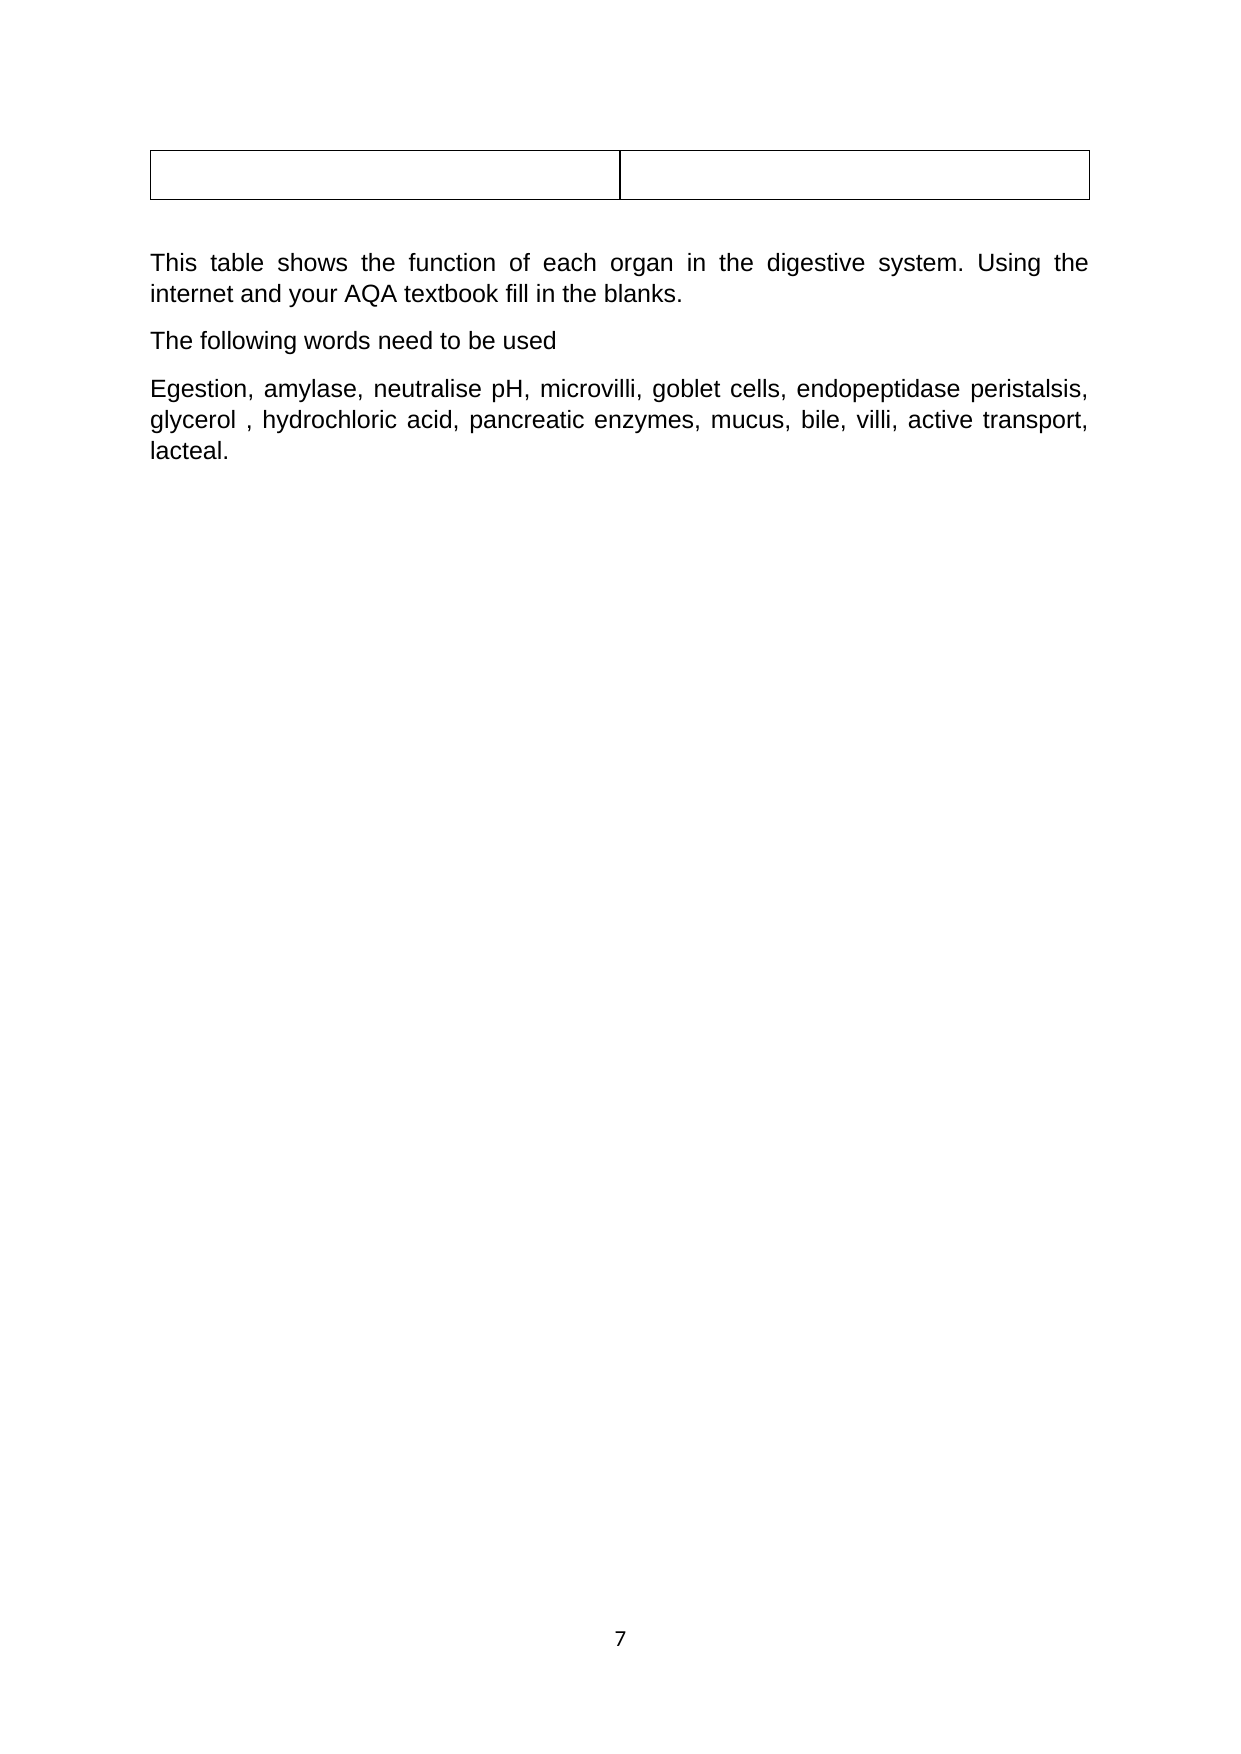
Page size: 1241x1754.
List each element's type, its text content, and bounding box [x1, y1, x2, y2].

text Egestion, amylase, neutralise pH, microvilli, goblet cells, endopeptidase peristalsis, glycerol , hydrochloric acid, pancreatic enzymes, mucus, bile, villi, active transport, lacteal. [150, 374, 1090, 465]
table_cell [151, 151, 619, 199]
table_cell [621, 151, 1089, 199]
text This table shows the function of each organ in the digestive system. Using the internet and your AQA textbook fill in the blanks. [150, 247, 1090, 307]
text The following words need to be used [150, 326, 1090, 355]
